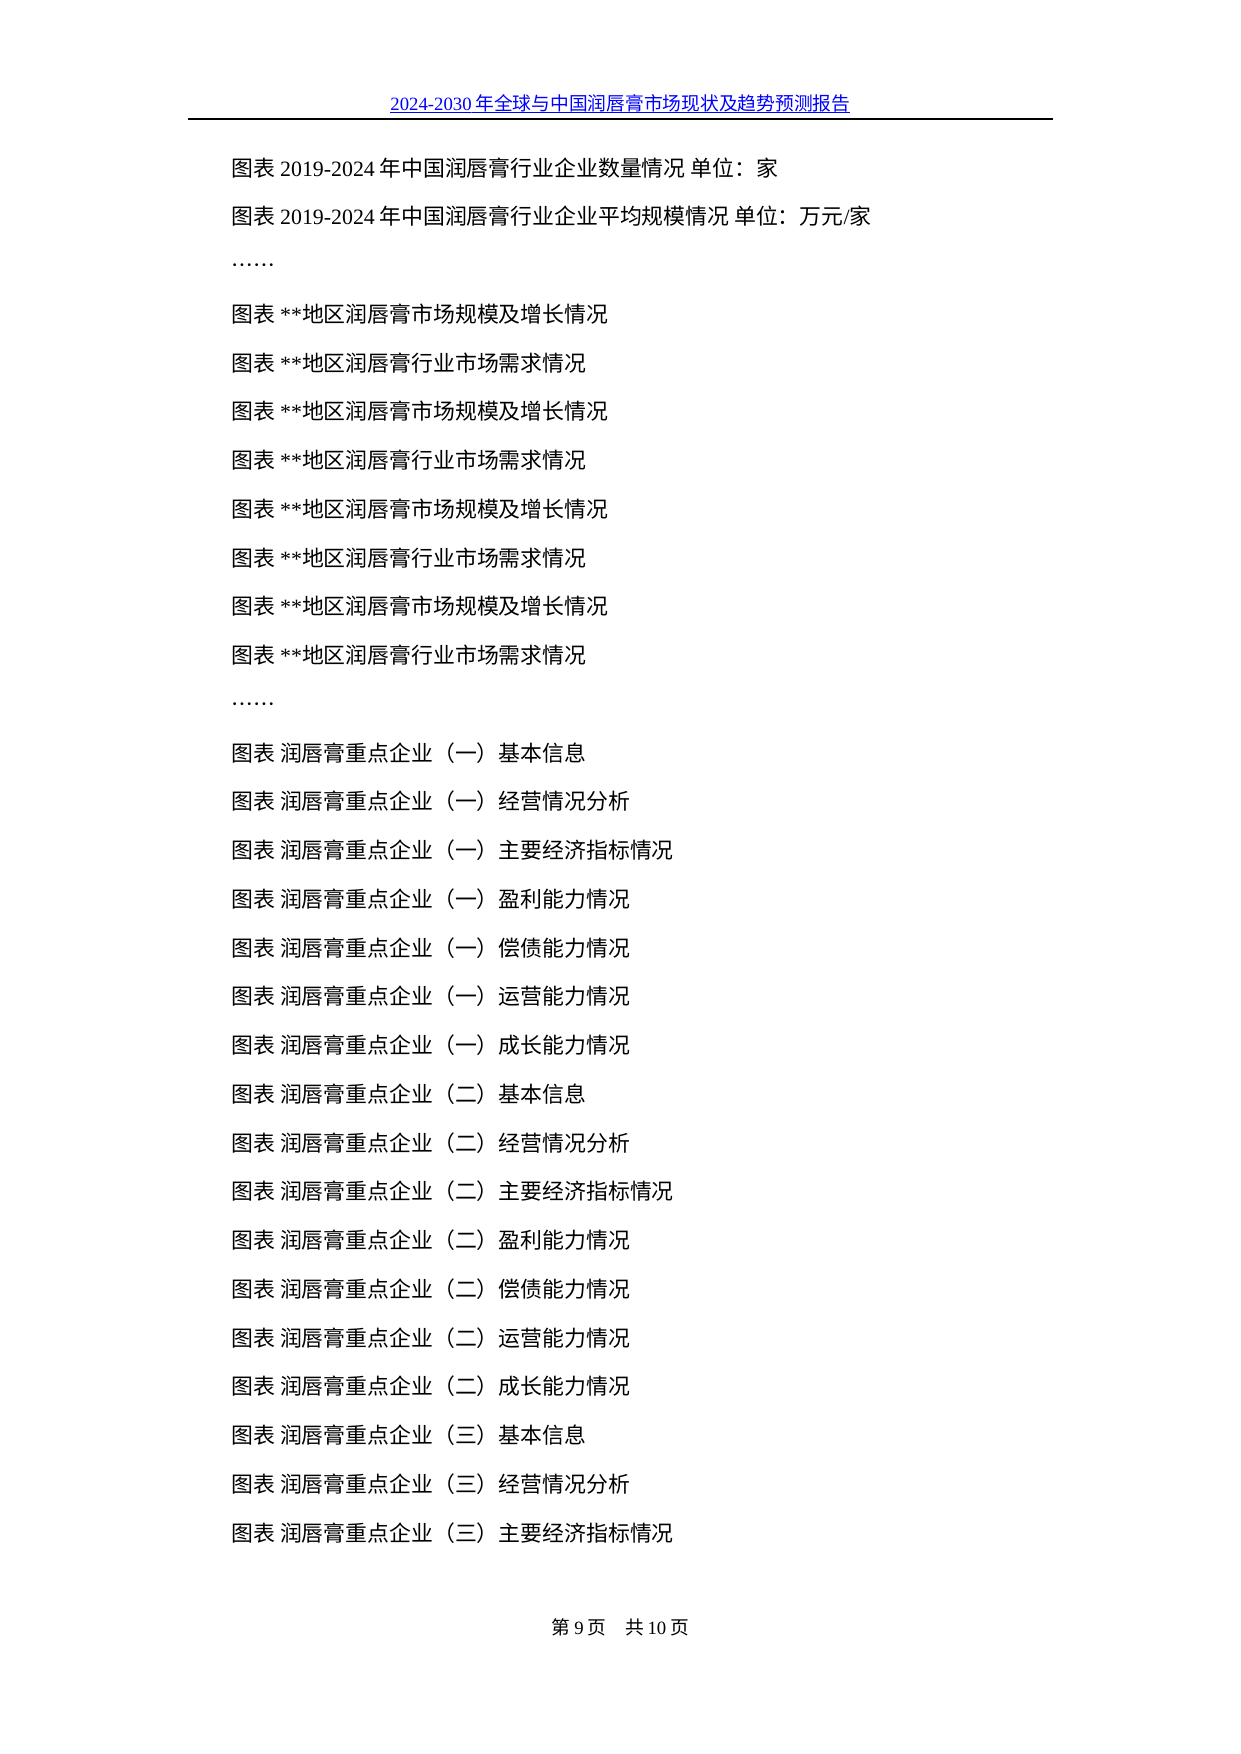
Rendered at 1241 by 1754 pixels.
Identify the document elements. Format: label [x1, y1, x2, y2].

text [187, 150, 1053, 1548]
